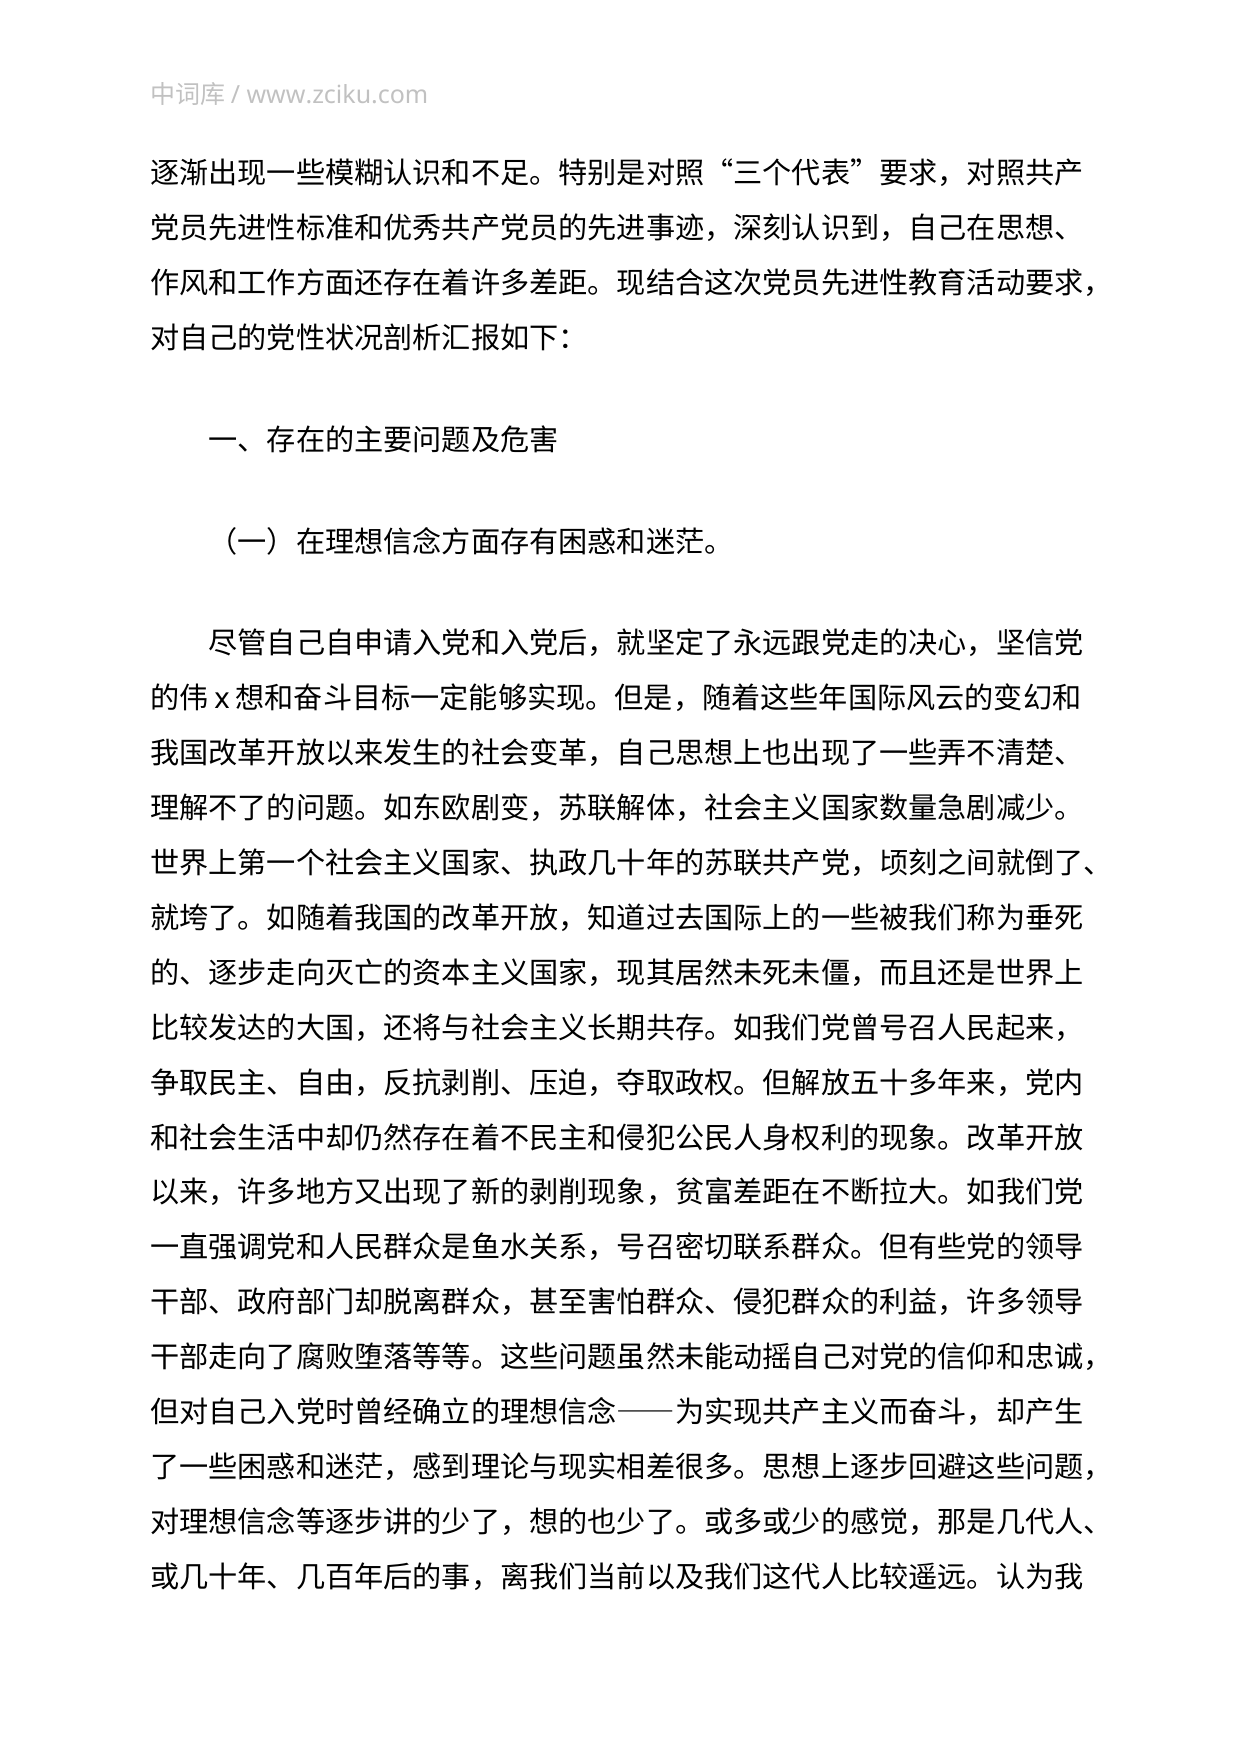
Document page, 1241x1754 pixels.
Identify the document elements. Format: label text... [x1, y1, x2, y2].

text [150, 620, 1090, 1596]
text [150, 150, 1090, 357]
text 一、存在的主要问题及危害 [150, 416, 1090, 459]
text （一）在理想信念方面存有困惑和迷茫。 [150, 518, 1090, 561]
